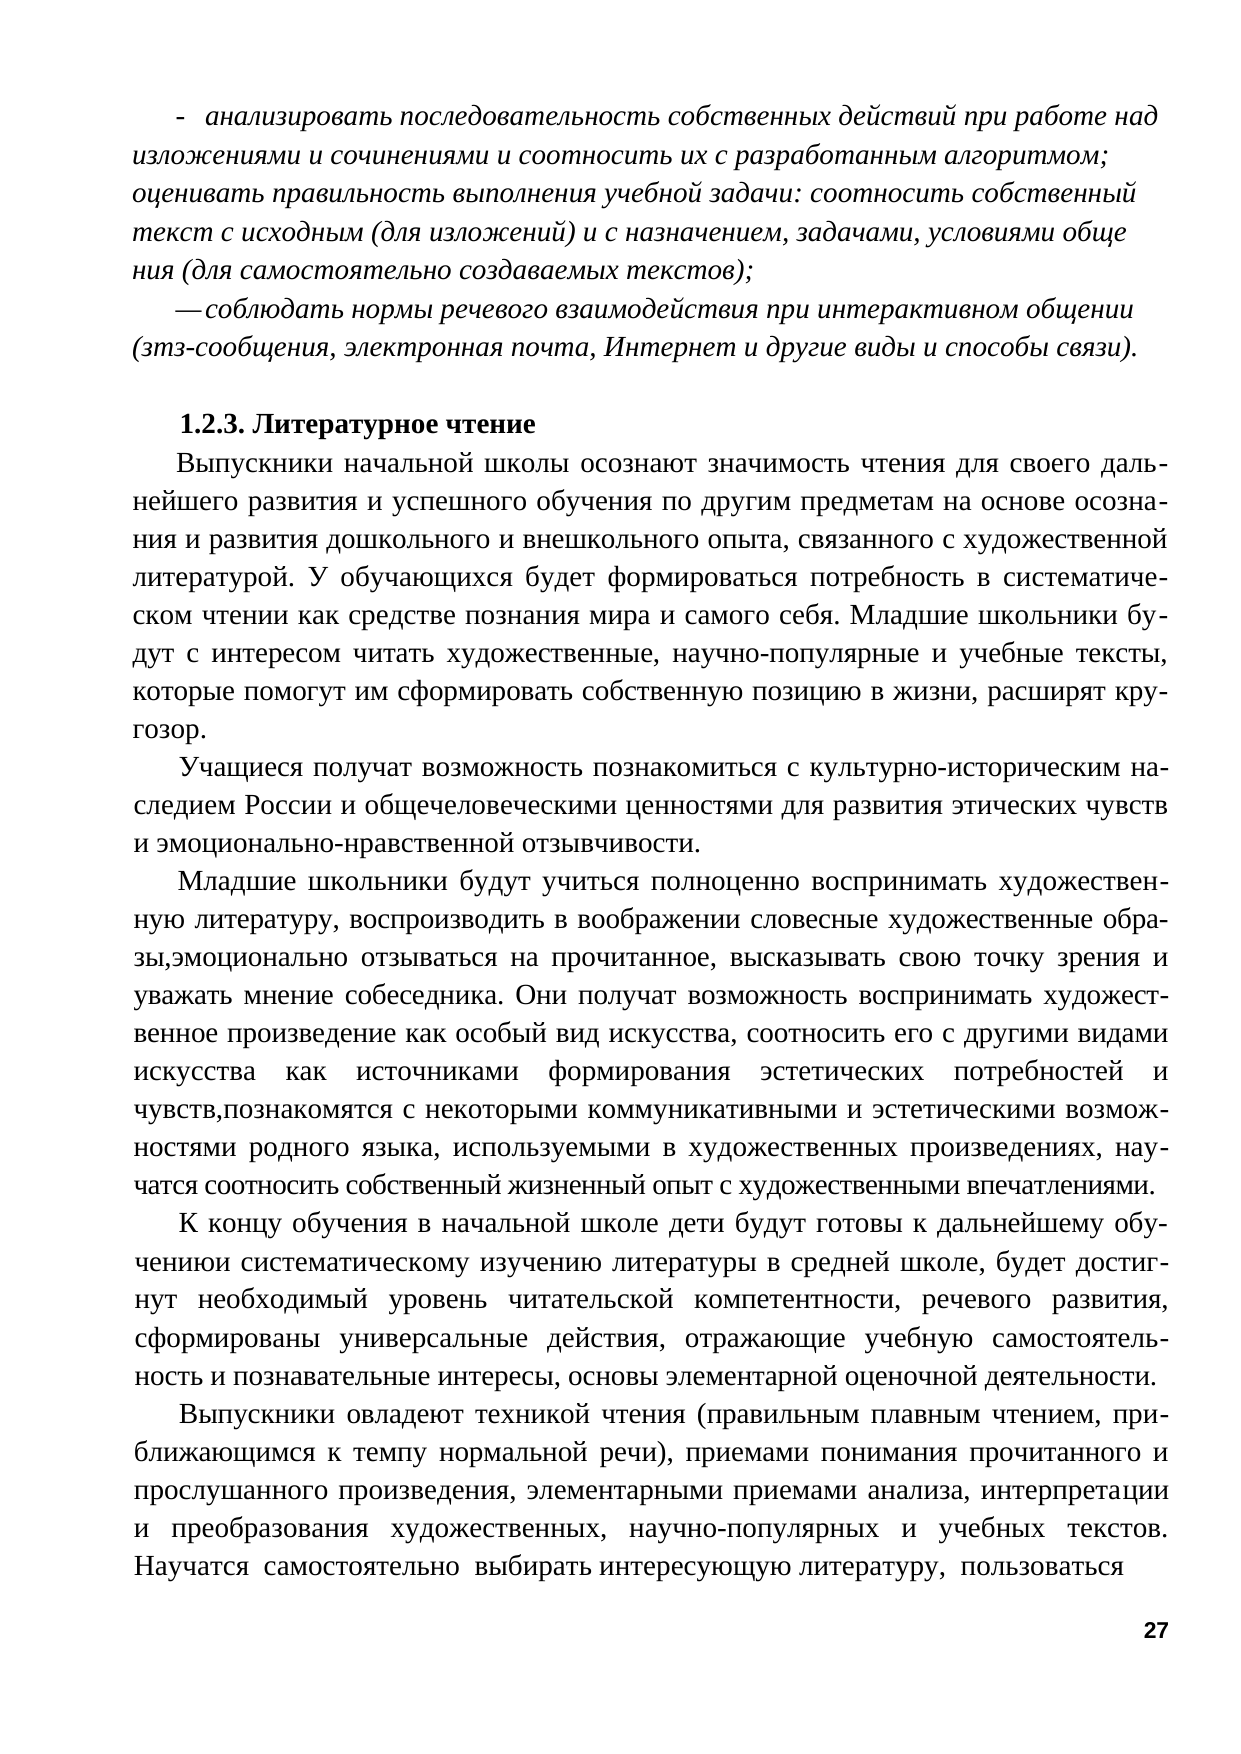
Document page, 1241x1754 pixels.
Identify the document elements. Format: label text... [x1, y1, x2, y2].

text Младшие школьники будут учиться полноценно воспринимать художественную литературу, воспроизводить в воображении словесные художественные обра-зы,эмоционально отзываться на прочитанное, высказывать свою точку зрения и уважать мнение собеседника. Они получат возможность воспринимать художественное произведение как особый вид искусства, соотносить его с другими видами искусства как источниками формирования эстетических потребностей и чувств,познакомятся с некоторыми коммуникативными и эстетическими возможностями родного языка, используемыми в художественных произведениях, научатся соотносить собственный жизненный опыт с художественными впечатлениями. [133, 860, 1169, 1202]
text Выпускники начальной школы осознают значимость чтения для своего дальнейшего развития и успешного обучения по другим предметам на основе осознания и развития дошкольного и внешкольного опыта, связанного с художественной литературой. У обучающихся будет формироваться потребность в систематическом чтении как средстве познания мира и самого себя. Младшие школьники будут с интересом читать художественные, научно-популярные и учебные тексты, которые помогут им сформировать собственную позицию в жизни, расширят кругозор. [132, 442, 1168, 746]
text 1.2.3. Литературное чтение [179, 403, 1169, 442]
text 27 [132, 1617, 1169, 1643]
text Учащиеся получат возможность познакомиться с культурно-историческим наследием России и общечеловеческими ценностями для развития этических чувств и эмоционально-нравственной отзывчивости. [133, 746, 1169, 860]
text К концу обучения в начальной школе дети будут готовы к дальнейшему обу-чениюи систематическому изучению литературы в средней школе, будет достигнут необходимый уровень читательской компетентности, речевого развития, сформированы универсальные действия, отражающие учебную самостоятельность и познавательные интересы, основы элементарной оценочной деятельности. [134, 1202, 1169, 1393]
text — соблюдать нормы речевого взаимодействия при интерактивном общении (зтз-сообщения, электронная почта, Интернет и другие виды и способы связи). [132, 287, 1168, 364]
text - анализировать последовательность собственных действий при работе над изложениями и сочинениями и соотносить их с разработанным алгоритмом; оценивать правильность выполнения учебной задачи: соотносить собственный текст с исходным (для изложений) и с назначением, задачами, условиями обще ния (для самостоятельно создаваемых текстов); [132, 95, 1168, 287]
text Выпускники овладеют техникой чтения (правильным плавным чтением, приближающимся к темпу нормальной речи), приемами понимания прочитанного и прослушанного произведения, элементарными приемами анализа, интерпретации и преобразования художественных, научно-популярных и учебных текстов. Научатся самостоятельно выбирать интересующую литературу, пользоваться [134, 1393, 1169, 1583]
